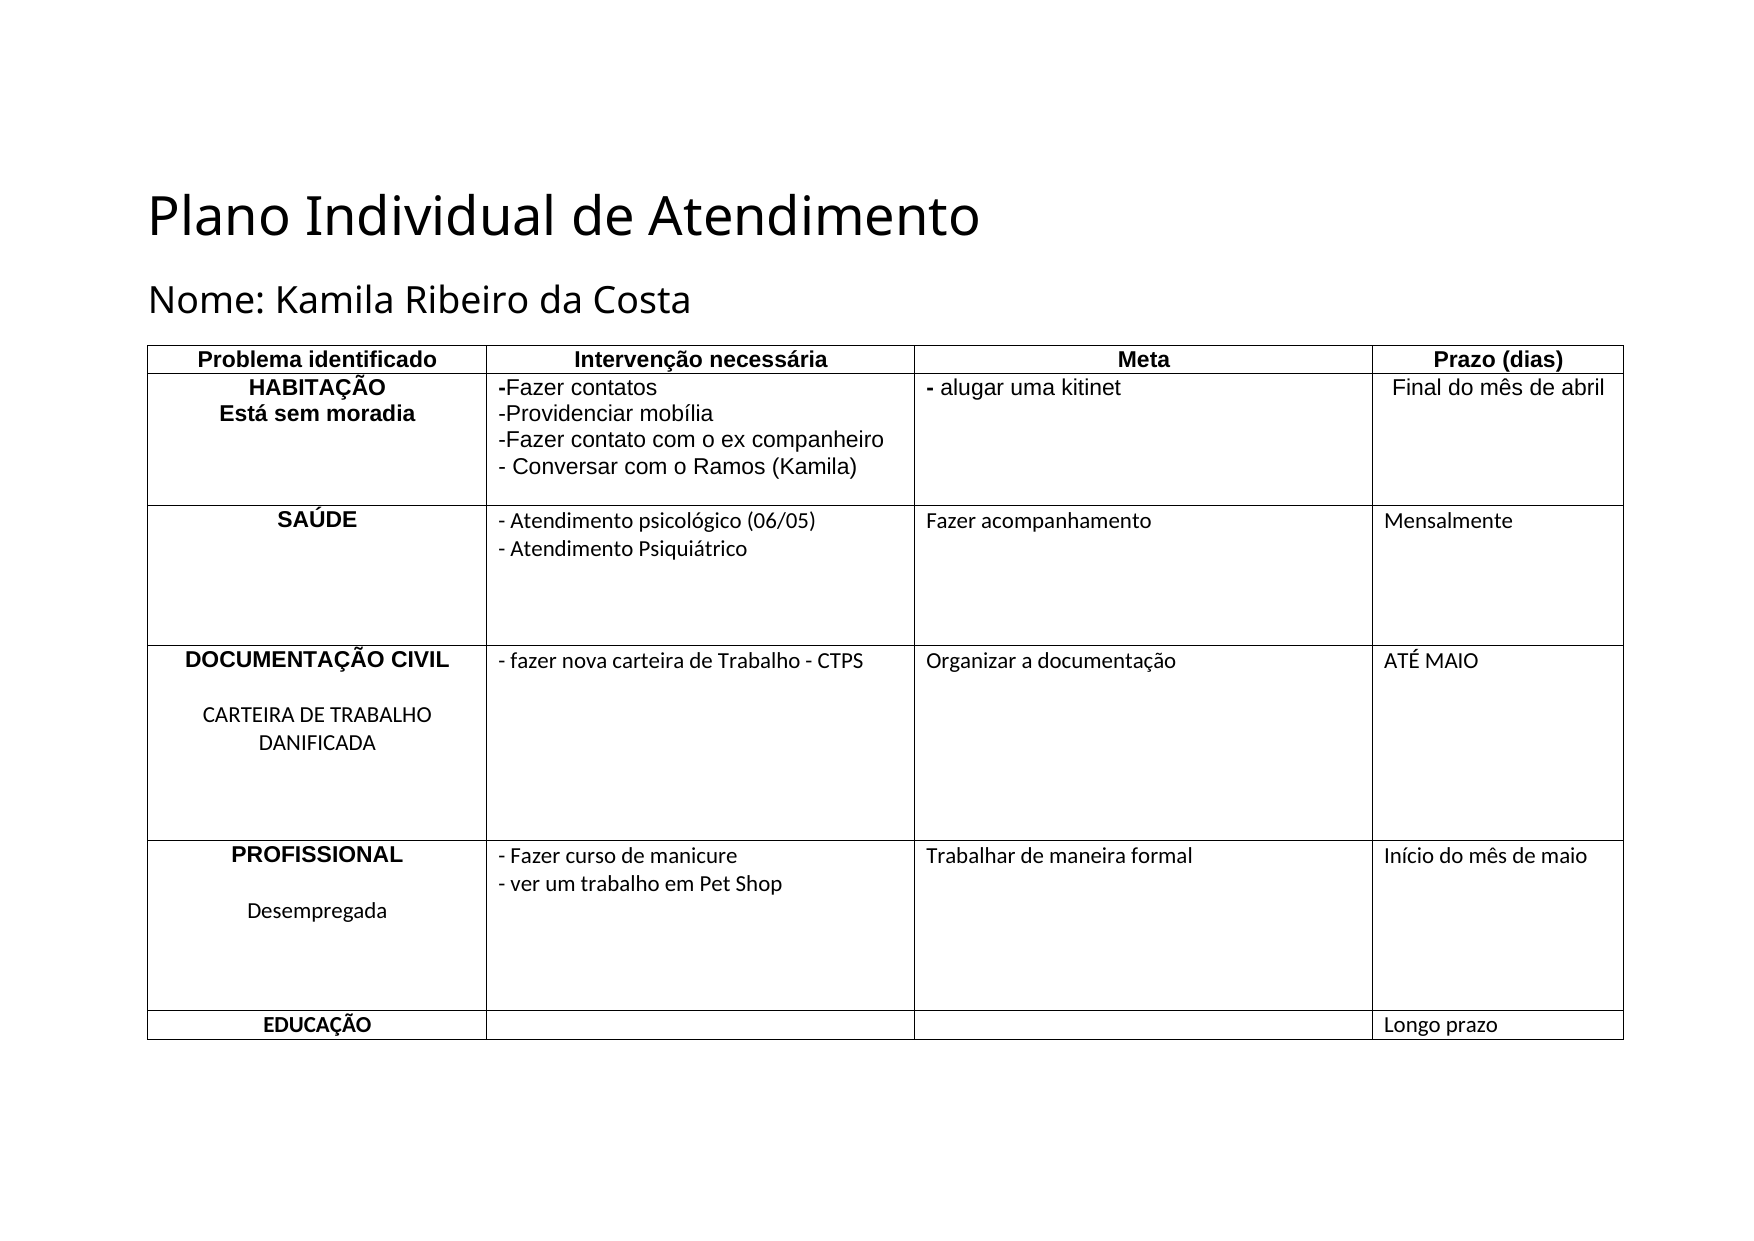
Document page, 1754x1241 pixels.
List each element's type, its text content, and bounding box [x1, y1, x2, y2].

table_header Meta [915, 346, 1372, 373]
table_cell ATÉ MAIO [1373, 646, 1623, 840]
table_cell DOCUMENTAÇÃO CIVIL CARTEIRA DE TRABALHO DANIFICADA [148, 646, 486, 840]
table_cell Trabalhar de maneira formal [915, 841, 1372, 1009]
table_header Problema identificado [148, 346, 486, 373]
table_cell SAÚDE [148, 506, 486, 645]
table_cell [915, 1011, 1372, 1039]
table_cell -Fazer contatos -Providenciar mobília -Fazer contato com o ex companheiro - Conversar com o Ramos (Kamila) [487, 374, 914, 505]
table_cell PROFISSIONAL Desempregada [148, 841, 486, 1009]
table_cell Organizar a documentação [915, 646, 1372, 840]
table_cell - Atendimento psicológico (06/05) - Atendimento Psiquiátrico [487, 506, 914, 645]
table_cell EDUCAÇÃO [148, 1011, 486, 1039]
text Plano Individual de Atendimento [148, 177, 1606, 251]
table_cell - Fazer curso de manicure - ver um trabalho em Pet Shop [487, 841, 914, 1009]
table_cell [487, 1011, 914, 1039]
table_cell - fazer nova carteira de Trabalho - CTPS [487, 646, 914, 840]
table_header Intervenção necessária [487, 346, 914, 373]
table_cell Final do mês de abril [1373, 374, 1623, 505]
text Nome: Kamila Ribeiro da Costa [148, 273, 1606, 324]
table_cell - alugar uma kitinet [915, 374, 1372, 505]
table_cell Fazer acompanhamento [915, 506, 1372, 645]
table_cell HABITAÇÃO Está sem moradia [148, 374, 486, 505]
table_header Prazo (dias) [1373, 346, 1623, 373]
table_cell Longo prazo [1373, 1011, 1623, 1039]
table_cell Mensalmente [1373, 506, 1623, 645]
table_cell Início do mês de maio [1373, 841, 1623, 1009]
